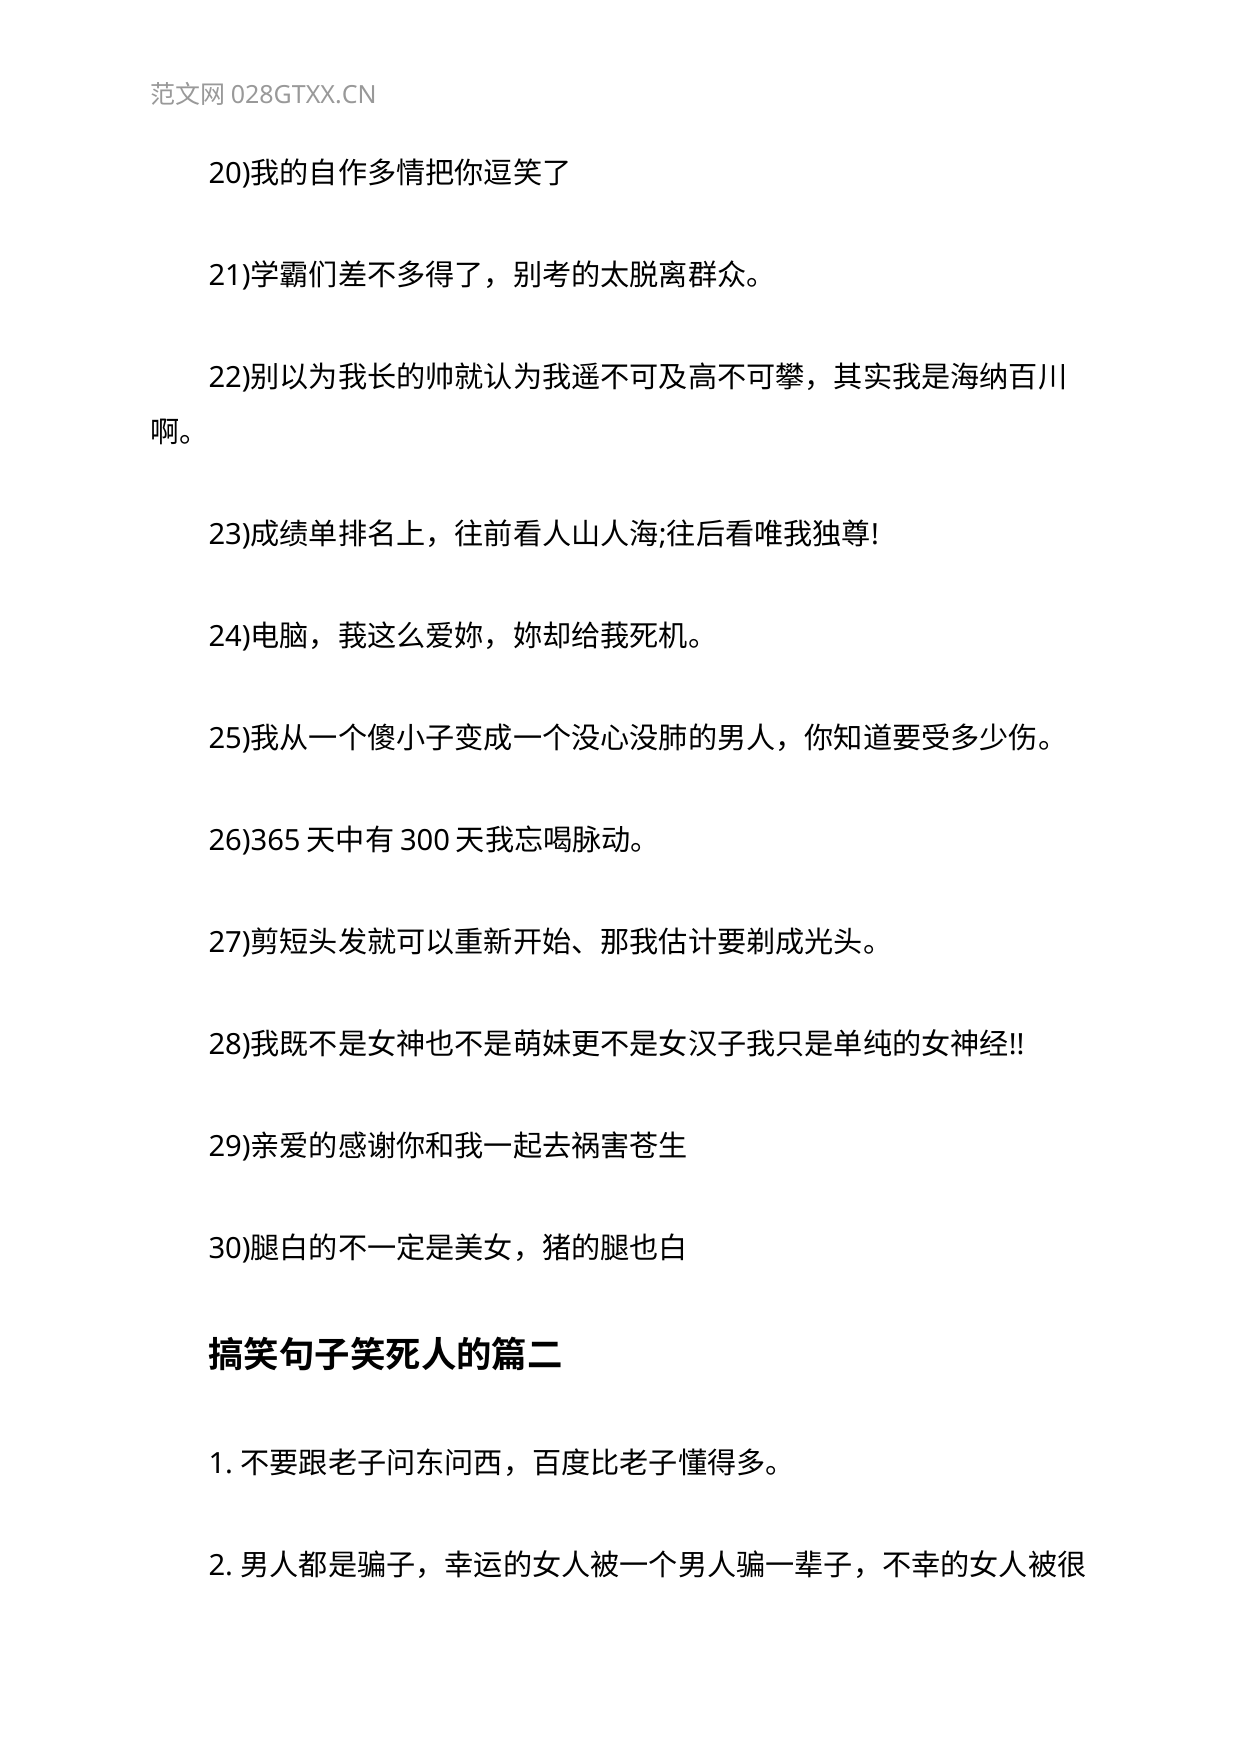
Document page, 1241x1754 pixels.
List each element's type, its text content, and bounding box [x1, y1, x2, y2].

text 1. 不要跟老子问东问西，百度比老子懂得多。 [150, 1440, 1090, 1482]
text 搞笑句子笑死人的篇二 [150, 1327, 1090, 1378]
text 27)剪短头发就可以重新开始、那我估计要剃成光头。 [150, 919, 1090, 961]
text 30)腿白的不一定是美女，猪的腿也白 [150, 1224, 1090, 1267]
text 24)电脑，莪这么爱妳，妳却给莪死机。 [150, 613, 1090, 655]
text 20)我的自作多情把你逗笑了 [150, 150, 1090, 192]
text 29)亲爱的感谢你和我一起去祸害苍生 [150, 1123, 1090, 1165]
text 28)我既不是女神也不是萌妹更不是女汉子我只是单纯的女神经!! [150, 1021, 1090, 1063]
text 21)学霸们差不多得了，别考的太脱离群众。 [150, 252, 1090, 294]
text 26)365天中有300天我忘喝脉动。 [150, 817, 1090, 859]
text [150, 1542, 1090, 1584]
text 25)我从一个傻小子变成一个没心没肺的男人，你知道要受多少伤。 [150, 715, 1090, 757]
text 23)成绩单排名上，往前看人山人海;往后看唯我独尊! [150, 511, 1090, 553]
text 22)别以为我长的帅就认为我遥不可及高不可攀，其实我是海纳百川啊。 [150, 354, 1090, 451]
